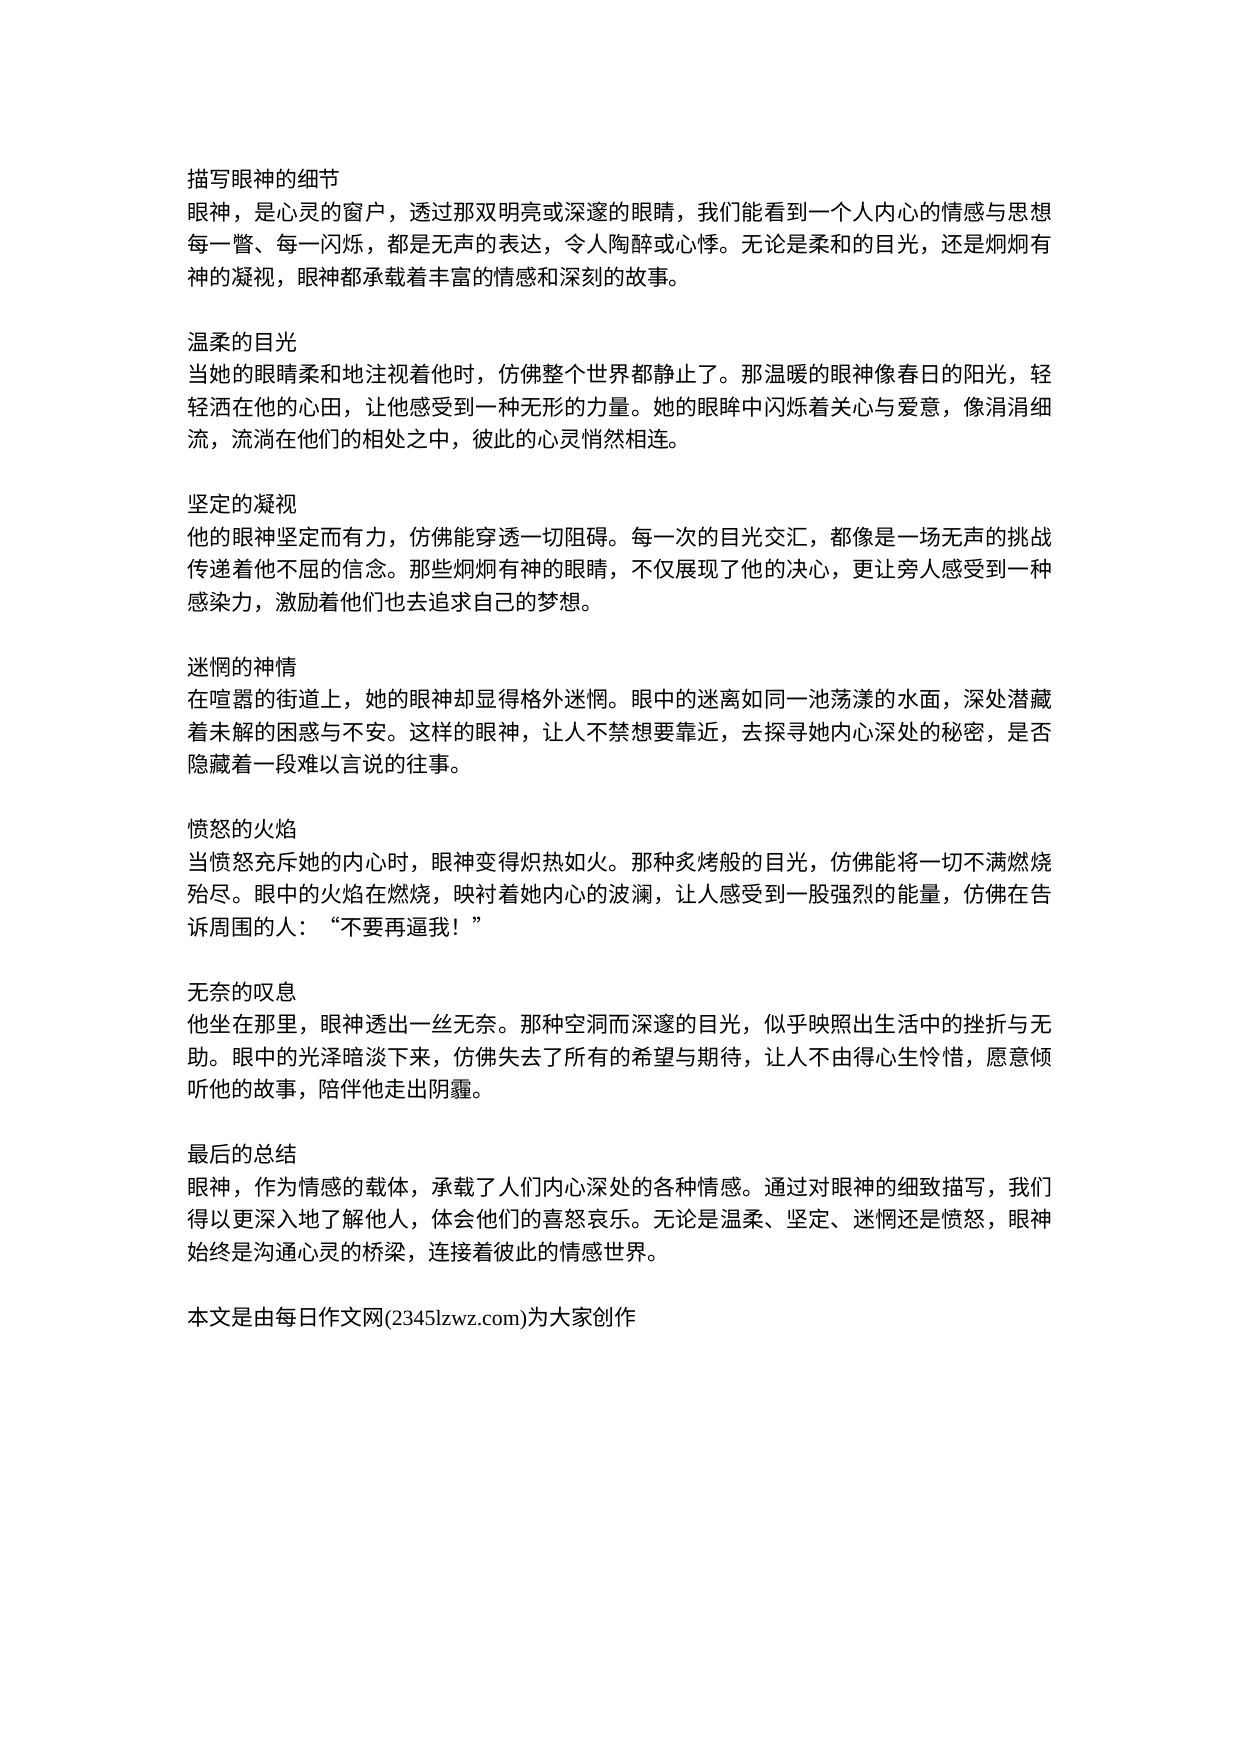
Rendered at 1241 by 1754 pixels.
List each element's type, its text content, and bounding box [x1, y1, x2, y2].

text 本文是由每日作文网(2345lzwz.com)为大家创作 [187, 1299, 1053, 1332]
text 他的眼神坚定而有力，仿佛能穿透一切阻碍。每一次的目光交汇，都像是一场无声的挑战，传递着他不屈的信念。那些炯炯有神的眼睛，不仅展现了他的决心，更让旁人感受到一种感染力，激励着他们也去追求自己的梦想。 [187, 519, 1053, 617]
text 最后的总结 [187, 1137, 1053, 1169]
text 当她的眼睛柔和地注视着他时，仿佛整个世界都静止了。那温暖的眼神像春日的阳光，轻轻洒在他的心田，让他感受到一种无形的力量。她的眼眸中闪烁着关心与爱意，像涓涓细流，流淌在他们的相处之中，彼此的心灵悄然相连。 [187, 357, 1053, 454]
text 眼神，作为情感的载体，承载了人们内心深处的各种情感。通过对眼神的细致描写，我们得以更深入地了解他人，体会他们的喜怒哀乐。无论是温柔、坚定、迷惘还是愤怒，眼神始终是沟通心灵的桥梁，连接着彼此的情感世界。 [187, 1169, 1053, 1267]
text 当愤怒充斥她的内心时，眼神变得炽热如火。那种炙烤般的目光，仿佛能将一切不满燃烧殆尽。眼中的火焰在燃烧，映衬着她内心的波澜，让人感受到一股强烈的能量，仿佛在告诉周围的人：“不要再逼我！” [187, 844, 1053, 942]
text 他坐在那里，眼神透出一丝无奈。那种空洞而深邃的目光，似乎映照出生活中的挫折与无助。眼中的光泽暗淡下来，仿佛失去了所有的希望与期待，让人不由得心生怜惜，愿意倾听他的故事，陪伴他走出阴霾。 [187, 1007, 1053, 1104]
text 在喧嚣的街道上，她的眼神却显得格外迷惘。眼中的迷离如同一池荡漾的水面，深处潜藏着未解的困惑与不安。这样的眼神，让人不禁想要靠近，去探寻她内心深处的秘密，是否隐藏着一段难以言说的往事。 [187, 682, 1053, 779]
text 愤怒的火焰 [187, 812, 1053, 844]
text 描写眼神的细节 [187, 162, 1053, 194]
text 无奈的叹息 [187, 974, 1053, 1007]
text 眼神，是心灵的窗户，透过那双明亮或深邃的眼睛，我们能看到一个人内心的情感与思想。每一瞥、每一闪烁，都是无声的表达，令人陶醉或心悸。无论是柔和的目光，还是炯炯有神的凝视，眼神都承载着丰富的情感和深刻的故事。 [187, 194, 1053, 292]
text 温柔的目光 [187, 324, 1053, 357]
text 坚定的凝视 [187, 487, 1053, 519]
text 迷惘的神情 [187, 649, 1053, 682]
